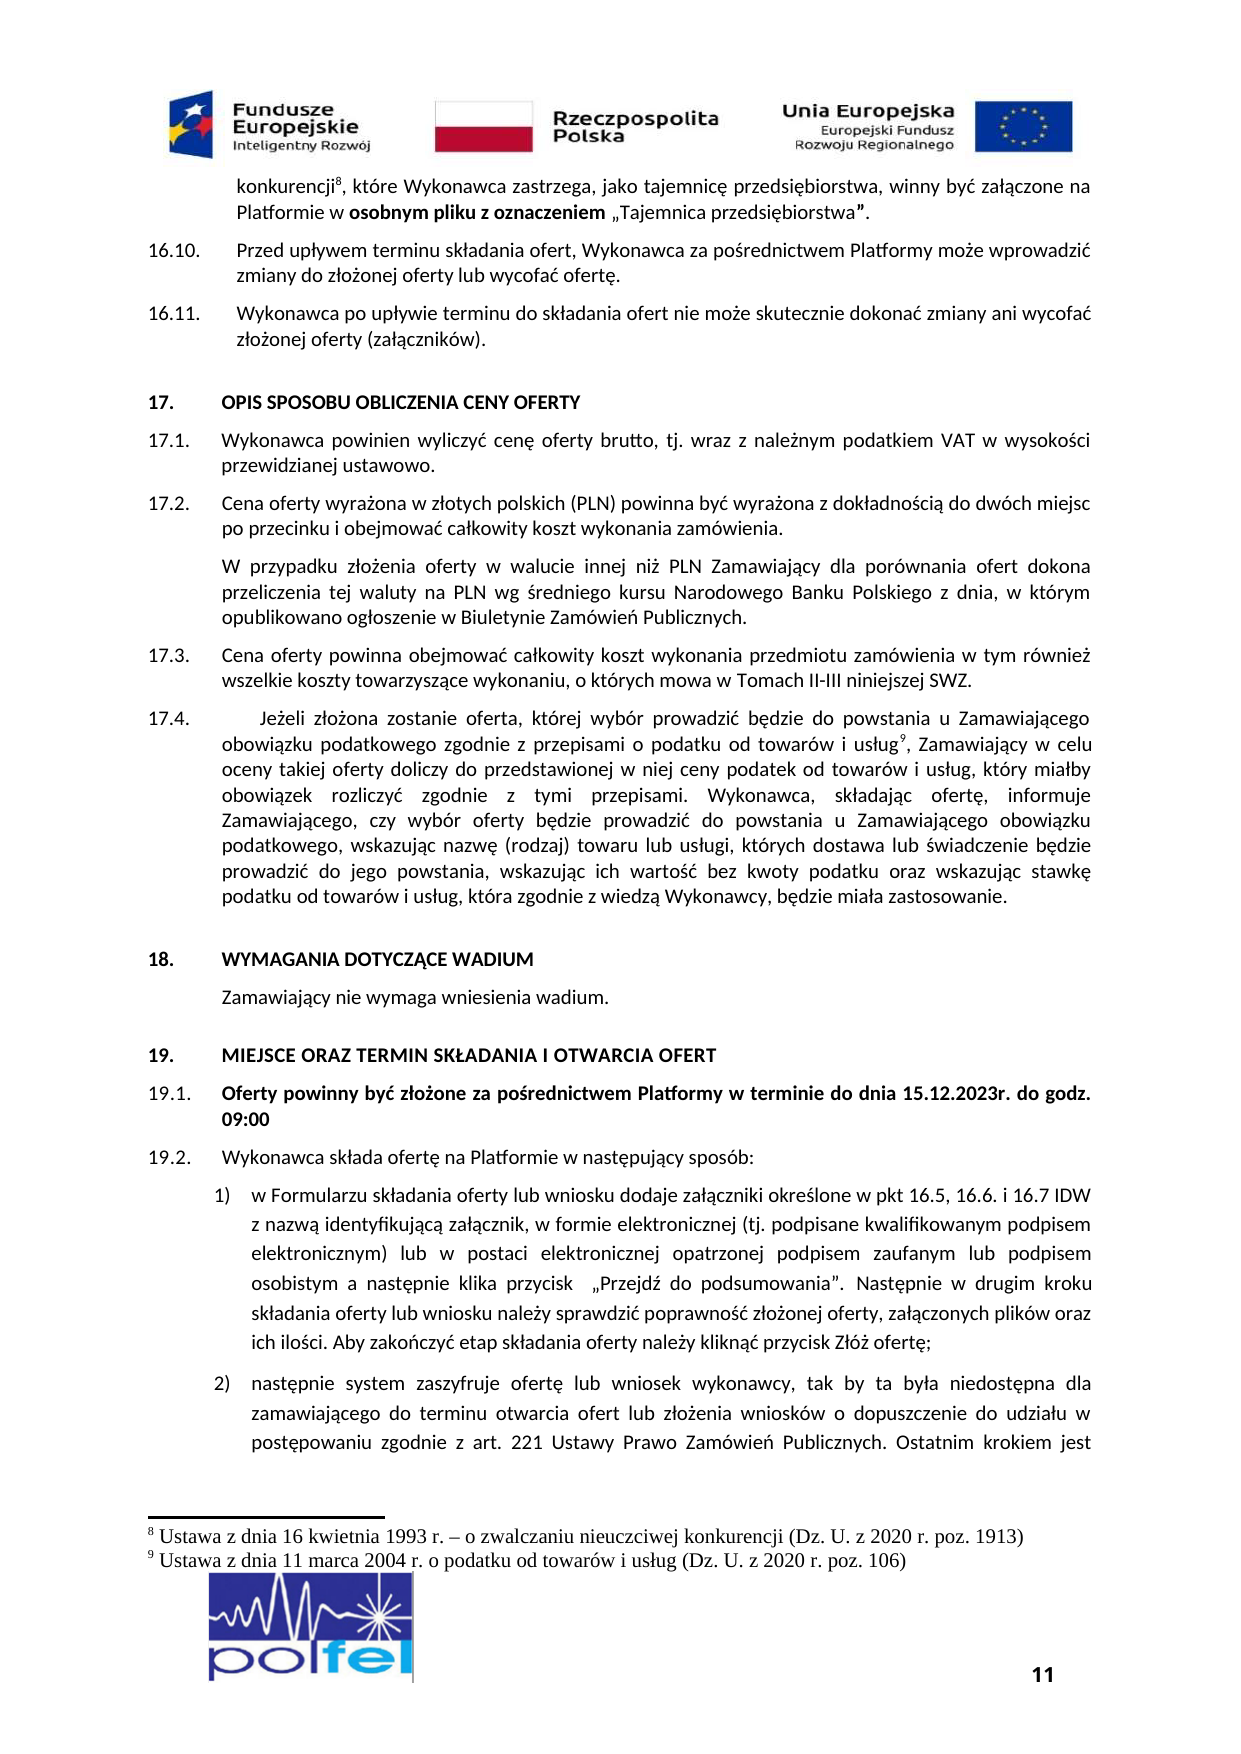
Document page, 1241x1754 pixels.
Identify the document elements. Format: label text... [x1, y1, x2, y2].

text 17.3. Cena oferty powinna obejmować całkowity koszt wykonania przedmiotu zamówienia w tym również wszelkie koszty towarzyszące wykonaniu, o których mowa w Tomach II-III niniejszej SWZ. [148, 642, 1092, 693]
text 16.10. Przed upływem terminu składania ofert, Wykonawca za pośrednictwem Platformy może wprowadzić zmiany do złożonej oferty lub wycofać ofertę. [148, 237, 1092, 288]
picture [208, 1571, 414, 1683]
text 16.11. Wykonawca po upływie terminu do składania ofert nie może skutecznie dokonać zmiany ani wycofać złożonej oferty (załączników). [148, 300, 1092, 351]
text 19. MIEJSCE ORAZ TERMIN SKŁADANIA I OTWARCIA OFERT [148, 1043, 1092, 1068]
text Zamawiający nie wymaga wniesienia wadium. [221, 984, 1092, 1010]
text 17.1. Wykonawca powinien wyliczyć cenę oferty brutto, tj. wraz z należnym podatkiem VAT w wysokości przewidzianej ustawowo. [148, 427, 1092, 478]
text 17.4. Jeżeli złożona zostanie oferta, której wybór prowadzić będzie do powstania u Zamawiającego obowiązku podatkowego zgodnie z przepisami o podatku od towarów i usług, Zamawiający w celu oceny takiej oferty doliczy do przedstawionej w niej ceny podatek od towarów i usług, który miałby obowiązek rozliczyć zgodnie z tymi przepisami. Wykonawca, składając ofertę, informuje Zamawiającego, czy wybór oferty będzie prowadzić do powstania u Zamawiającego obowiązku podatkowego, wskazując nazwę (rodzaj) towaru lub usługi, których dostawa lub świadczenie będzie prowadzić do jego powstania, wskazując ich wartość bez kwoty podatku oraz wskazując stawkę podatku od towarów i usług, która zgodnie z wiedzą Wykonawcy, będzie miała zastosowanie. [148, 706, 1092, 909]
text 19.2. Wykonawca składa ofertę na Platformie w następujący sposób: [148, 1144, 1092, 1169]
text 17. OPIS SPOSOBU OBLICZENIA CENY OFERTY [148, 389, 1092, 414]
text W przypadku złożenia oferty w walucie innej niż PLN Zamawiający dla porównania ofert dokona przeliczenia tej waluty na PLN wg średniego kursu Narodowego Banku Polskiego z dnia, w którym opublikowano ogłoszenie w Biuletynie Zamówień Publicznych. [148, 553, 1092, 630]
list w Formularzu składania oferty lub wniosku dodaje załączniki określone w pkt 16.5, 16.6. i 16.7 IDW z nazwą identyfikującą załącznik, w formie elektronicznej (tj. podpisane kwalifikowanym podpisem elektronicznym) lub w postaci elektronicznej opatrzonej podpisem zaufanym lub podpisem osobistym a następnie klika przycisk „Przejdź do podsumowania”. Następnie w drugim kroku składania oferty lub wniosku należy sprawdzić poprawność złożonej oferty, załączonych plików oraz ich ilości. Aby zakończyć etap składania oferty należy kliknąć przycisk Złóż ofertę; [214, 1182, 1092, 1354]
text 19.1. Oferty powinny być złożone za pośrednictwem Platformy w terminie do dnia 15.12.2023r. do godz. 09:00 [148, 1081, 1092, 1131]
text 17.2. Cena oferty wyrażona w złotych polskich (PLN) powinna być wyrażona z dokładnością do dwóch miejsc po przecinku i obejmować całkowity koszt wykonania zamówienia. [148, 490, 1092, 541]
text 18. WYMAGANIA DOTYCZĄCE WADIUM [148, 947, 1092, 972]
